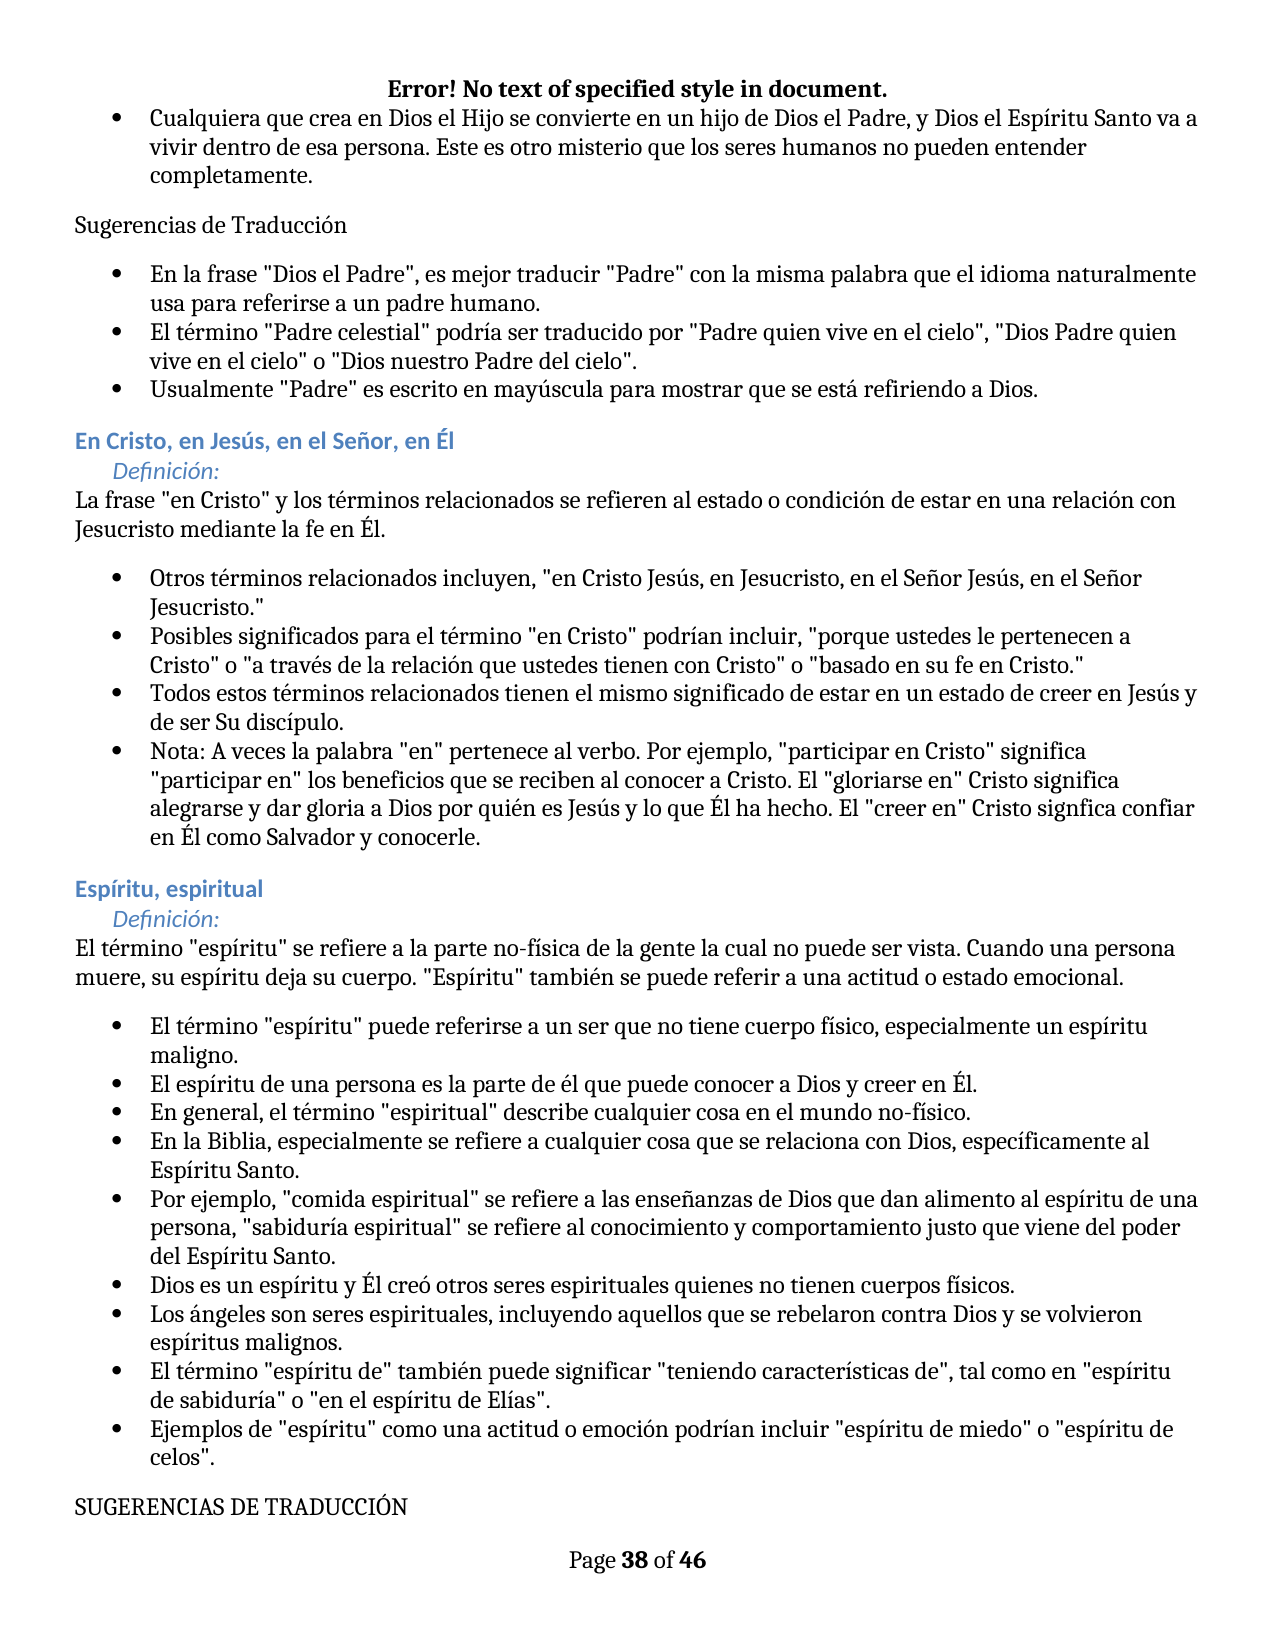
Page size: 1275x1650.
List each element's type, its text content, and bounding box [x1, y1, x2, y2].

subtitle Definición: [75, 903, 1200, 934]
list Cualquiera que crea en Dios el Hijo se convierte en un hijo de Dios el Padre, y Dios el Espíritu Santo va a vivir dentro de esa persona. Este es otro misterio que los seres humanos no pueden entender completamente. [112, 104, 1200, 190]
list En general, el término "espiritual" describe cualquier cosa en el mundo no-físico. [112, 1098, 1200, 1127]
list En la frase "Dios el Padre", es mejor traducir "Padre" con la misma palabra que el idioma naturalmente usa para referirse a un padre humano. [112, 260, 1200, 318]
list Posibles significados para el término "en Cristo" podrían incluir, "porque ustedes le pertenecen a Cristo" o "a través de la relación que ustedes tienen con Cristo" o "basado en su fe en Cristo." [112, 622, 1200, 679]
list El espíritu de una persona es la parte de él que puede conocer a Dios y creer en Él. [112, 1069, 1200, 1098]
subtitle Definición: [75, 456, 1200, 486]
text Sugerencias de Traducción [75, 211, 1200, 239]
subtitle Espíritu, espiritual [75, 873, 1200, 903]
list Usualmente "Padre" es escrito en mayúscula para mostrar que se está refiriendo a Dios. [112, 375, 1200, 404]
text El término "espíritu" se refiere a la parte no-física de la gente la cual no puede ser vista. Cuando una persona muere, su espíritu deja su cuerpo. "Espíritu" también se puede referir a una actitud o estado emocional. [75, 934, 1200, 991]
list Todos estos términos relacionados tienen el mismo significado de estar en un estado de creer en Jesús y de ser Su discípulo. [112, 679, 1200, 737]
list Los ángeles son seres espirituales, incluyendo aquellos que se rebelaron contra Dios y se volvieron espíritus malignos. [112, 1299, 1200, 1357]
list Otros términos relacionados incluyen, "en Cristo Jesús, en Jesucristo, en el Señor Jesús, en el Señor Jesucristo." [112, 564, 1200, 622]
text SUGERENCIAS DE TRADUCCIÓN [75, 1493, 1200, 1522]
list El término "espíritu de" también puede significar "teniendo características de", tal como en "espíritu de sabiduría" o "en el espíritu de Elías". [112, 1357, 1200, 1414]
subtitle En Cristo, en Jesús, en el Señor, en Él [75, 425, 1200, 456]
list Por ejemplo, "comida espiritual" se refiere a las enseñanzas de Dios que dan alimento al espíritu de una persona, "sabiduría espiritual" se refiere al conocimiento y comportamiento justo que viene del poder del Espíritu Santo. [112, 1184, 1200, 1271]
list Nota: A veces la palabra "en" pertenece al verbo. Por ejemplo, "participar en Cristo" significa "participar en" los beneficios que se reciben al conocer a Cristo. El "gloriarse en" Cristo significa alegrarse y dar gloria a Dios por quién es Jesús y lo que Él ha hecho. El "creer en" Cristo signfica confiar en Él como Salvador y conocerle. [112, 737, 1200, 852]
list El término "espíritu" puede referirse a un ser que no tiene cuerpo físico, especialmente un espíritu maligno. [112, 1012, 1200, 1069]
list Dios es un espíritu y Él creó otros seres espirituales quienes no tienen cuerpos físicos. [112, 1271, 1200, 1299]
text La frase "en Cristo" y los términos relacionados se refieren al estado o condición de estar en una relación con Jesucristo mediante la fe en Él. [75, 486, 1200, 543]
list En la Biblia, especialmente se refiere a cualquier cosa que se relaciona con Dios, específicamente al Espíritu Santo. [112, 1127, 1200, 1184]
list El término "Padre celestial" podría ser traducido por "Padre quien vive en el cielo", "Dios Padre quien vive en el cielo" o "Dios nuestro Padre del cielo". [112, 318, 1200, 375]
list Ejemplos de "espíritu" como una actitud o emoción podrían incluir "espíritu de miedo" o "espíritu de celos". [112, 1414, 1200, 1472]
